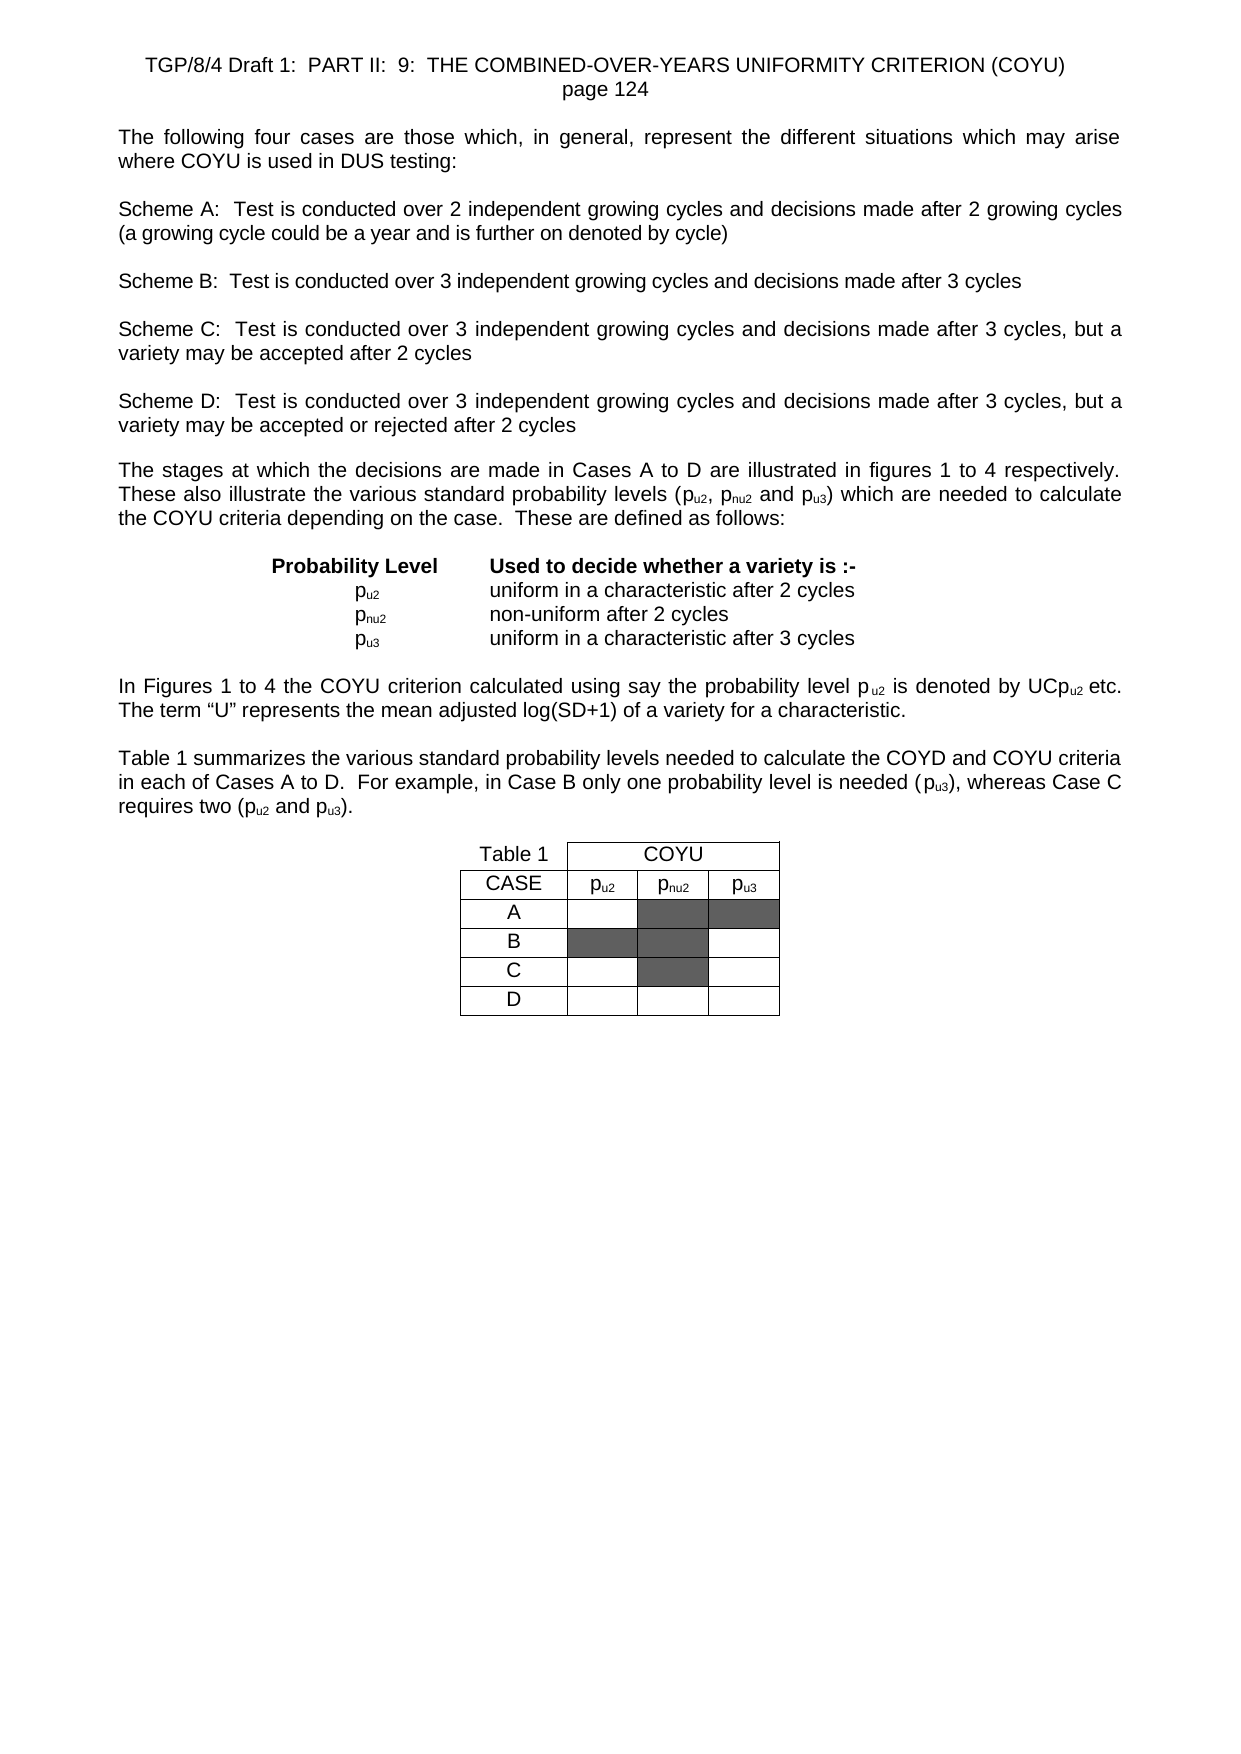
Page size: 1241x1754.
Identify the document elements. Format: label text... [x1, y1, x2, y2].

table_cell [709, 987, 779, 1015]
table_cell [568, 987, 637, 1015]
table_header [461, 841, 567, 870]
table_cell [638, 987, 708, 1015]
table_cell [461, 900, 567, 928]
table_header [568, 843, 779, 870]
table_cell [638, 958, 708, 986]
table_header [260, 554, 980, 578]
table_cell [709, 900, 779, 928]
text Table 1 summarizes the various standard probability levels needed to calculate the COYD and COYU criteria in each of Cases A to D. For example, in Case B only one probability level is needed (pu3), whereas Case C requires two (pu2 and pu3). [118, 746, 1122, 817]
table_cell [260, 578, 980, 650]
text Scheme C: Test is conducted over 3 independent growing cycles and decisions made after 3 cycles, but a variety may be accepted after 2 cycles [118, 317, 1122, 364]
text The following four cases are those which, in general, represent the different situations which may arise where COYU is used in DUS testing: [118, 125, 1122, 173]
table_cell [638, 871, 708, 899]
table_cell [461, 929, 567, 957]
text Scheme B: Test is conducted over 3 independent growing cycles and decisions made after 3 cycles [118, 269, 1122, 293]
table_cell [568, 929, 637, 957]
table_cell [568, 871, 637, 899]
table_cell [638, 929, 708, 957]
text In Figures 1 to 4 the COYU criterion calculated using say the probability level pu2 is denoted by UCpu2 etc. The term “U” represents the mean adjusted log(SD+1) of a variety for a characteristic. [118, 674, 1122, 722]
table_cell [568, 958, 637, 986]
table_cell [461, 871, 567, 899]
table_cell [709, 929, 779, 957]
text The stages at which the decisions are made in Cases A to D are illustrated in figures 1 to 4 respectively. These also illustrate the various standard probability levels (pu2, pnu2 and pu3) which are needed to calculate the COYU criteria depending on the case. These are defined as follows: [118, 458, 1122, 530]
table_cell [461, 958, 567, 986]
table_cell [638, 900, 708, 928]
text Scheme A: Test is conducted over 2 independent growing cycles and decisions made after 2 growing cycles (a growing cycle could be a year and is further on denoted by cycle) [118, 197, 1122, 245]
text Scheme D: Test is conducted over 3 independent growing cycles and decisions made after 3 cycles, but a variety may be accepted or rejected after 2 cycles [118, 388, 1122, 436]
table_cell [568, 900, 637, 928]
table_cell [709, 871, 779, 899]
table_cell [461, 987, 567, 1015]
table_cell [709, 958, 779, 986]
